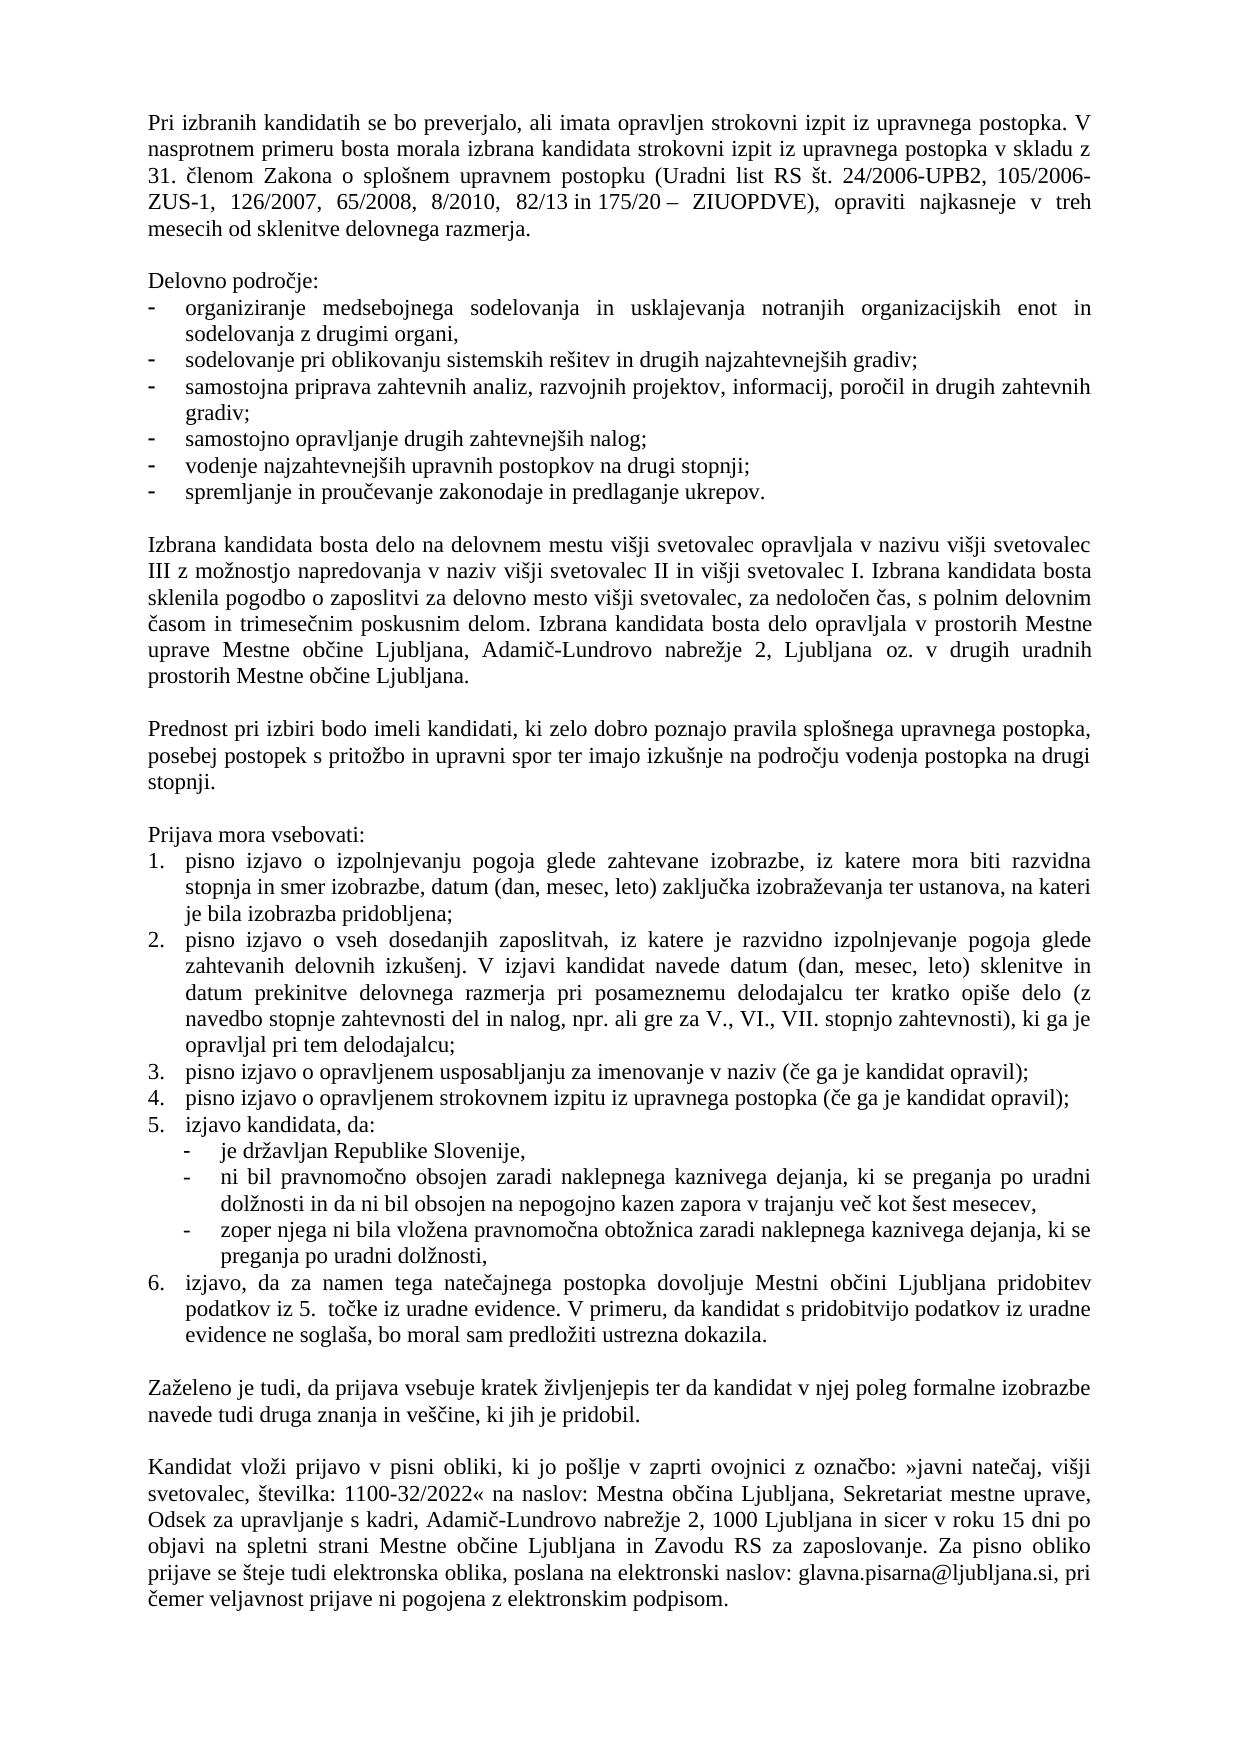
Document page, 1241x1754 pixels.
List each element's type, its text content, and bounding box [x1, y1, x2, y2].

list zoper njega ni bila vložena pravnomočna obtožnica zaradi naklepnega kaznivega dejanja, ki se preganja po uradni dolžnosti, [183, 1216, 1092, 1269]
list izjavo, da za namen tega natečajnega postopka dovoljuje Mestni občini Ljubljana pridobitev podatkov iz 5. točke iz uradne evidence. V primeru, da kandidat s pridobitvijo podatkov iz uradne evidence ne soglaša, bo moral sam predložiti ustrezna dokazila. [148, 1269, 1092, 1348]
text Kandidat vloži prijavo v pisni obliki, ki jo pošlje v zaprti ovojnici z označbo: »javni natečaj, višji svetovalec, številka: 1100-32/2022« na naslov: Mestna občina Ljubljana, Sekretariat mestne uprave, Odsek za upravljanje s kadri, Adamič-Lundrovo nabrežje 2, 1000 Ljubljana in sicer v roku 15 dni po objavi na spletni strani Mestne občine Ljubljana in Zavodu RS za zaposlovanje. Za pisno obliko prijave se šteje tudi elektronska oblika, poslana na elektronski naslov: glavna.pisarna@ljubljana.si, pri čemer veljavnost prijave ni pogojena z elektronskim podpisom. [148, 1453, 1092, 1611]
list ni bil pravnomočno obsojen zaradi naklepnega kaznivega dejanja, ki se preganja po uradni dolžnosti in da ni bil obsojen na nepogojno kazen zapora v trajanju več kot šest mesecev, [183, 1163, 1092, 1216]
list pisno izjavo o opravljenem usposabljanju za imenovanje v naziv (če ga je kandidat opravil); [148, 1058, 1092, 1084]
list pisno izjavo o vseh dosedanjih zaposlitvah, iz katere je razvidno izpolnjevanje pogoja glede zahtevanih delovnih izkušenj. V izjavi kandidat navede datum (dan, mesec, leto) sklenitve in datum prekinitve delovnega razmerja pri posameznemu delodajalcu ter kratko opiše delo (z navedbo stopnje zahtevnosti del in nalog, npr. ali gre za V., VI., VII. stopnjo zahtevnosti), ki ga je opravljal pri tem delodajalcu; [148, 926, 1092, 1058]
text Delovno področje: [148, 267, 1092, 294]
list vodenje najzahtevnejših upravnih postopkov na drugi stopnji; [148, 452, 1092, 478]
list je državljan Republike Slovenije, [183, 1137, 1092, 1163]
list izjavo kandidata, da: [148, 1111, 1092, 1137]
list organiziranje medsebojnega sodelovanja in usklajevanja notranjih organizacijskih enot in sodelovanja z drugimi organi, [148, 294, 1092, 346]
text Pri izbranih kandidatih se bo preverjalo, ali imata opravljen strokovni izpit iz upravnega postopka. V nasprotnem primeru bosta morala izbrana kandidata strokovni izpit iz upravnega postopka v skladu z 31. členom Zakona o splošnem upravnem postopku (Uradni list RS št. 24/2006-UPB2, 105/2006-ZUS-1, 126/2007, 65/2008, 8/2010, 82/13 in 175/20 – ZIUOPDVE), opraviti najkasneje v treh mesecih od sklenitve delovnega razmerja. [148, 109, 1092, 241]
list Izbrana kandidata bosta delo na delovnem mestu višji svetovalec opravljala v nazivu višji svetovalec III z možnostjo napredovanja v naziv višji svetovalec II in višji svetovalec I. Izbrana kandidata bosta sklenila pogodbo o zaposlitvi za delovno mesto višji svetovalec, za nedoločen čas, s polnim delovnim časom in trimesečnim poskusnim delom. Izbrana kandidata bosta delo opravljala v prostorih Mestne uprave Mestne občine Ljubljana, Adamič-Lundrovo nabrežje 2, Ljubljana oz. v drugih uradnih prostorih Mestne občine Ljubljana. [148, 531, 1092, 689]
list pisno izjavo o opravljenem strokovnem izpitu iz upravnega postopka (če ga je kandidat opravil); [148, 1084, 1092, 1111]
text Zaželeno je tudi, da prijava vsebuje kratek življenjepis ter da kandidat v njej poleg formalne izobrazbe navede tudi druga znanja in veščine, ki jih je pridobil. [148, 1374, 1092, 1427]
list pisno izjavo o izpolnjevanju pogoja glede zahtevane izobrazbe, iz katere mora biti razvidna stopnja in smer izobrazbe, datum (dan, mesec, leto) zaključka izobraževanja ter ustanova, na kateri je bila izobrazba pridobljena; [148, 847, 1092, 926]
list sodelovanje pri oblikovanju sistemskih rešitev in drugih najzahtevnejših gradiv; [148, 346, 1092, 373]
text Prijava mora vsebovati: [148, 821, 1092, 847]
list samostojna priprava zahtevnih analiz, razvojnih projektov, informacij, poročil in drugih zahtevnih gradiv; [148, 373, 1092, 425]
text Prednost pri izbiri bodo imeli kandidati, ki zelo dobro poznajo pravila splošnega upravnega postopka, posebej postopek s pritožbo in upravni spor ter imajo izkušnje na področju vodenja postopka na drugi stopnji. [148, 715, 1092, 794]
list samostojno opravljanje drugih zahtevnejših nalog; [148, 425, 1092, 452]
list spremljanje in proučevanje zakonodaje in predlaganje ukrepov. [148, 478, 1092, 504]
